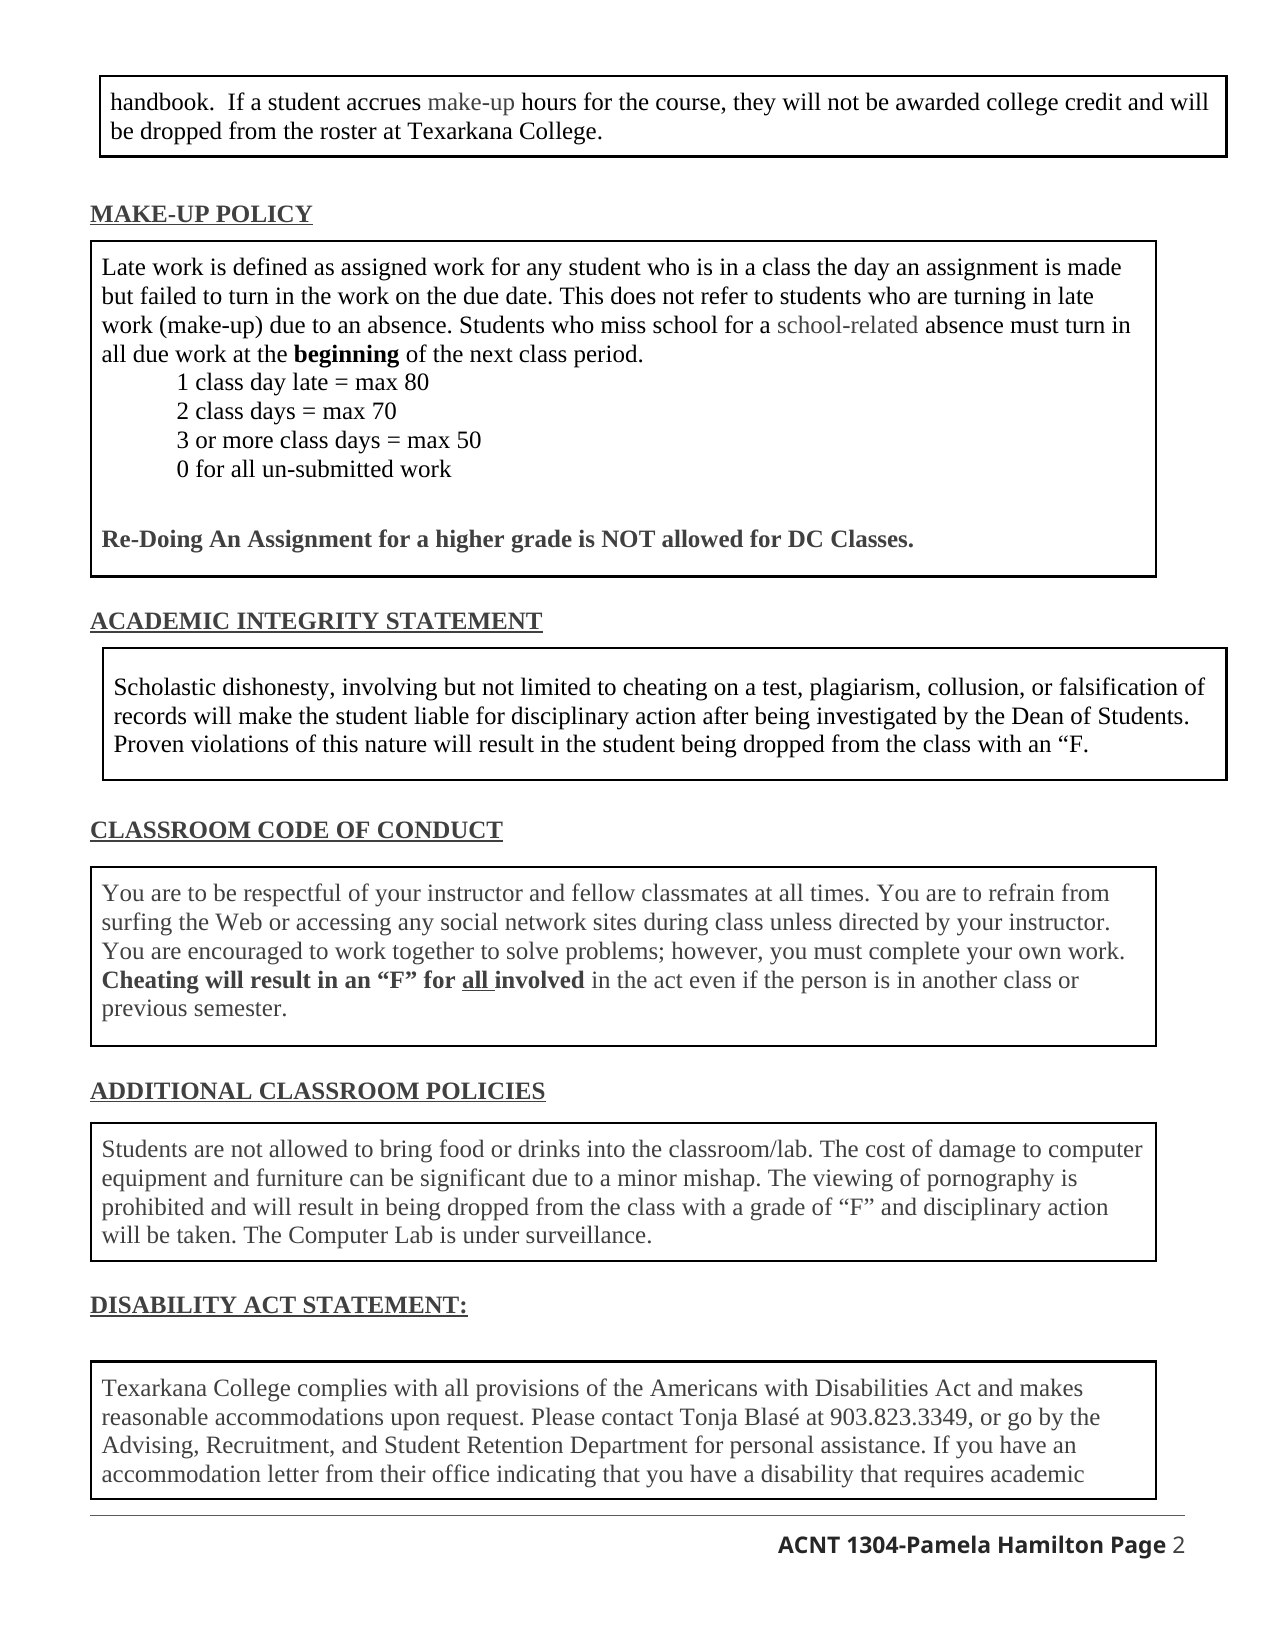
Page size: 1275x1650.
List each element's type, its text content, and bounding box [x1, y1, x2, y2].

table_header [92, 1363, 1155, 1498]
table_header You are to be respectful of your instructor and fellow classmates at all times. You are to refrain from surfing the Web or accessing any social network sites during class unless directed by your instructor. You are encouraged to work together to solve problems; however, you must complete your own work. Cheating will result in an “F” for all involved in the act even if the person is in another class or previous semester. [92, 868, 1155, 1045]
table_header Students are not allowed to bring food or drinks into the classroom/lab. The cost of damage to computer equipment and furniture can be significant due to a minor mishap. The viewing of pornography is prohibited and will result in being dropped from the class with a grade of “F” and disciplinary action will be taken. The Computer Lab is under surveillance. [92, 1124, 1155, 1259]
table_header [101, 77, 1225, 155]
text CLASSROOM CODE OF CONDUCT [90, 815, 1185, 844]
text ACADEMIC INTEGRITY STATEMENT [90, 606, 1185, 635]
table_header Late work is defined as assigned work for any student who is in a class the day an assignment is made but failed to turn in the work on the due date. This does not refer to students who are turning in late work (make-up) due to an absence. Students who miss school for a school-related absence must turn in all due work at the beginning of the next class period. 1 class day late = max 80 2 class days = max 70 3 or more class days = max 50 0 for all un-submitted work Re-Doing An Assignment for a higher grade is NOT allowed for DC Classes. [92, 242, 1155, 575]
table_header Scholastic dishonesty, involving but not limited to cheating on a test, plagiarism, collusion, or falsification of records will make the student liable for disciplinary action after being investigated by the Dean of Students. Proven violations of this nature will result in the student being dropped from the class with an “F. [104, 649, 1225, 779]
text DISABILITY ACT STATEMENT: [90, 1290, 1185, 1319]
text MAKE-UP POLICY [90, 199, 1185, 227]
text ADDITIONAL CLASSROOM POLICIES [90, 1076, 1185, 1105]
